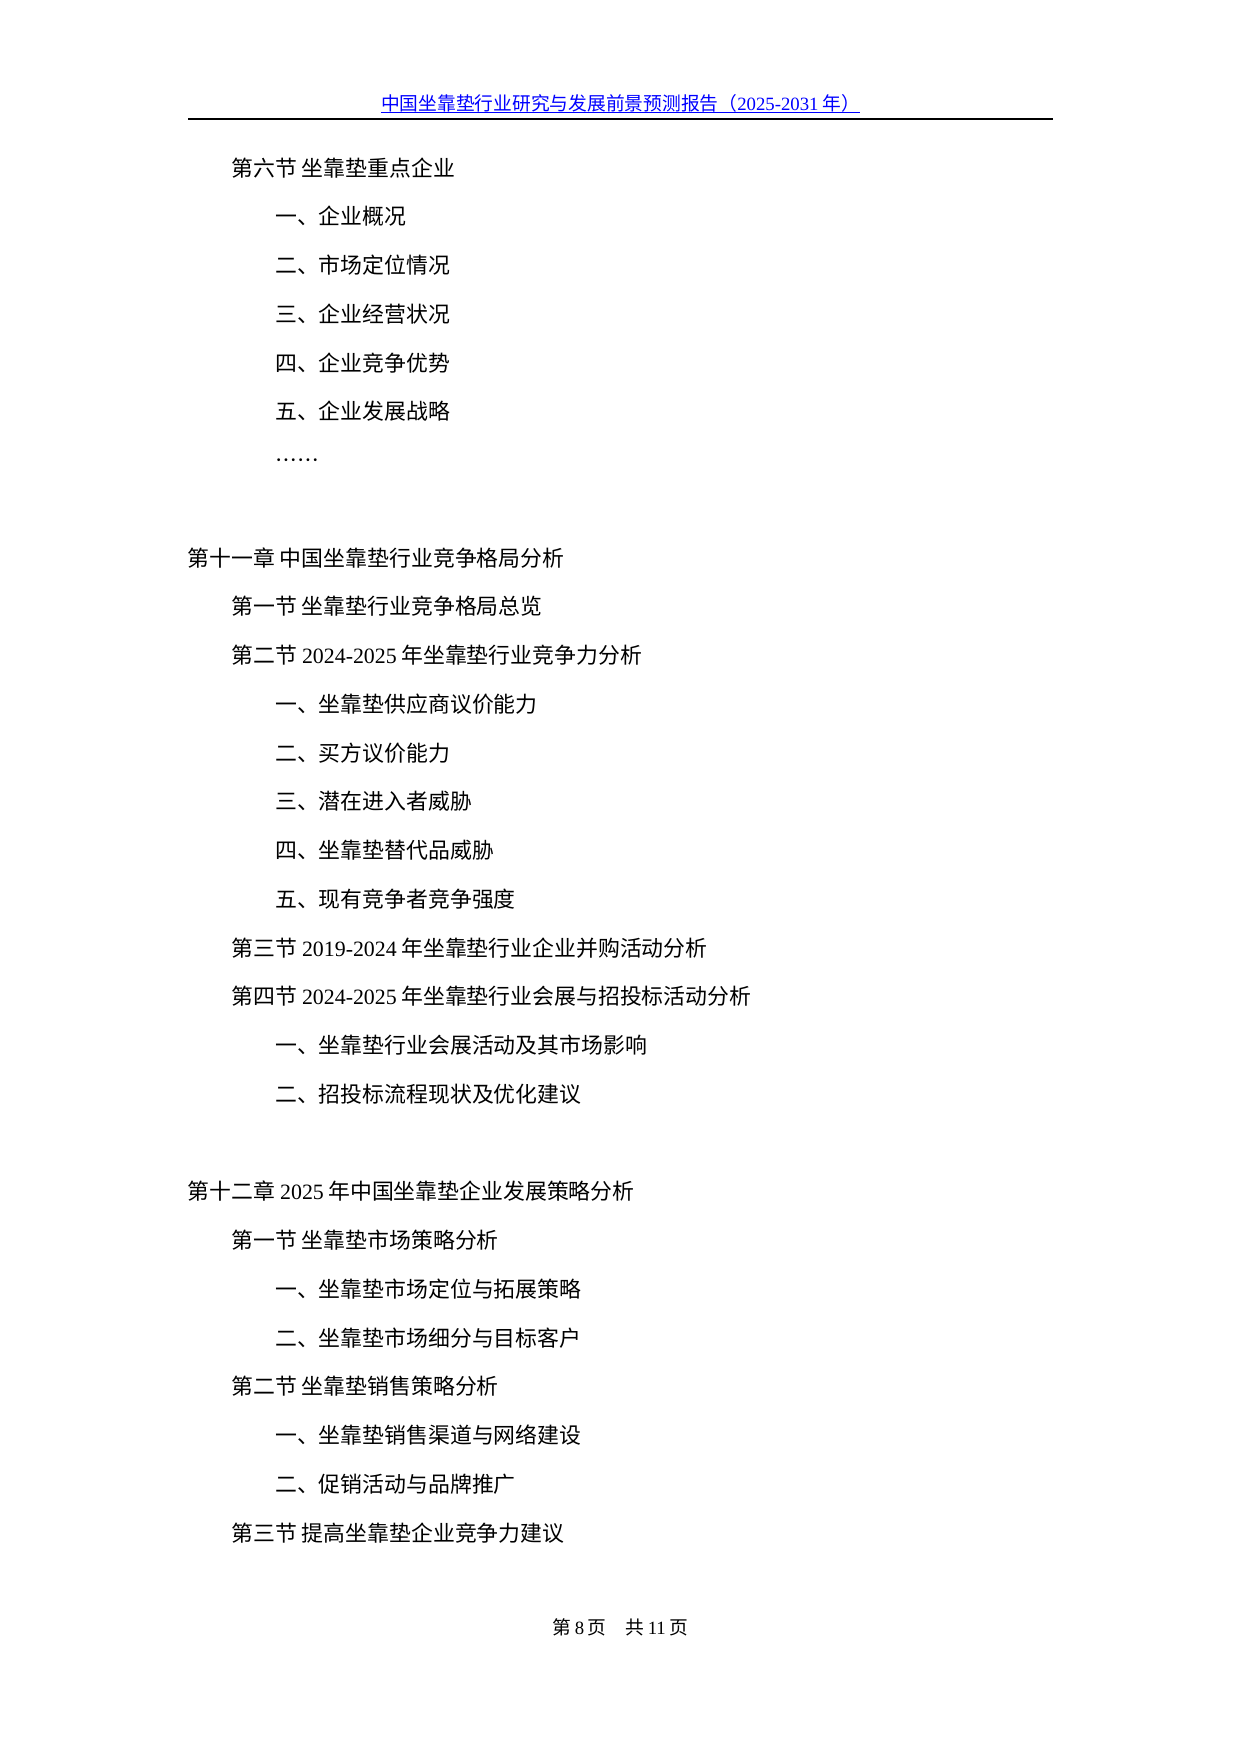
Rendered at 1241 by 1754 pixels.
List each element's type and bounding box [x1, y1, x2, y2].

text [187, 150, 1053, 1548]
